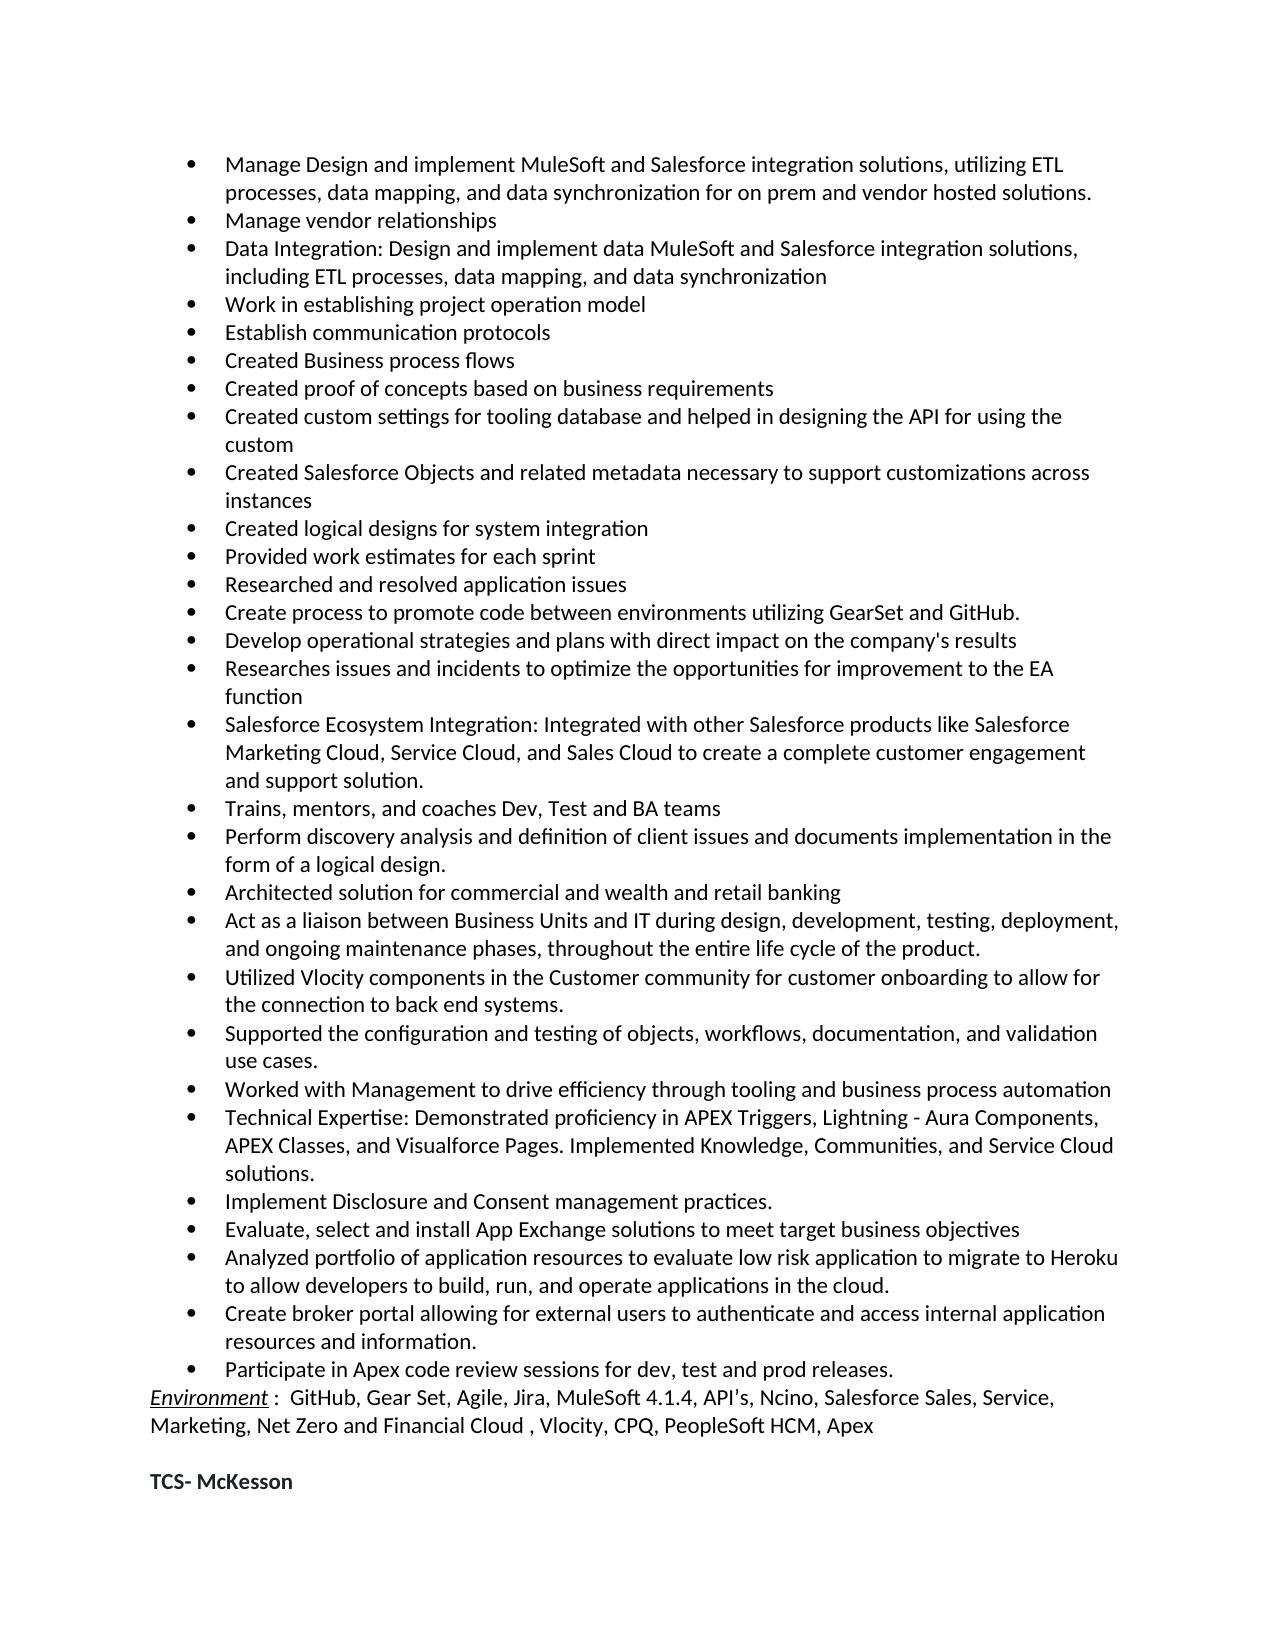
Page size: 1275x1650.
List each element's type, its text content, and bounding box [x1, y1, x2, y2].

list Manage Design and implement MuleSoft and Salesforce integration solutions, utilizing ETL processes, data mapping, and data synchronization for on prem and vendor hosted solutions. [187, 150, 1125, 206]
list Utilized Vlocity components in the Customer community for customer onboarding to allow for the connection to back end systems. [187, 963, 1125, 1019]
list Perform discovery analysis and definition of client issues and documents implementation in the form of a logical design. [187, 822, 1125, 878]
list Researched and resolved application issues [187, 570, 1125, 598]
list Technical Expertise: Demonstrated proficiency in APEX Triggers, Lightning - Aura Components, APEX Classes, and Visualforce Pages. Implemented Knowledge, Communities, and Service Cloud solutions. [187, 1103, 1125, 1187]
list Supported the configuration and testing of objects, workflows, documentation, and validation use cases. [187, 1019, 1125, 1075]
text Environment : GitHub, Gear Set, Agile, Jira, MuleSoft 4.1.4, API’s, Ncino, Salesforce Sales, Service, Marketing, Net Zero and Financial Cloud , Vlocity, CPQ, PeopleSoft HCM, Apex [150, 1383, 1125, 1439]
list Created logical designs for system integration [187, 514, 1125, 542]
list Evaluate, select and install App Exchange solutions to meet target business objectives [187, 1215, 1125, 1243]
list Create broker portal allowing for external users to authenticate and access internal application resources and information. [187, 1299, 1125, 1355]
list Created proof of concepts based on business requirements [187, 374, 1125, 402]
list Act as a liaison between Business Units and IT during design, development, testing, deployment, and ongoing maintenance phases, throughout the entire life cycle of the product. [187, 907, 1125, 963]
list Trains, mentors, and coaches Dev, Test and BA teams [187, 794, 1125, 822]
list Establish communication protocols [187, 318, 1125, 346]
list Work in establishing project operation model [187, 290, 1125, 318]
list Analyzed portfolio of application resources to evaluate low risk application to migrate to Heroku to allow developers to build, run, and operate applications in the cloud. [187, 1243, 1125, 1299]
list Created custom settings for tooling database and helped in designing the API for using the custom [187, 402, 1125, 458]
list Data Integration: Design and implement data MuleSoft and Salesforce integration solutions, including ETL processes, data mapping, and data synchronization [187, 234, 1125, 290]
list Researches issues and incidents to optimize the opportunities for improvement to the EA function [187, 654, 1125, 710]
list Created Business process flows [187, 346, 1125, 374]
list Implement Disclosure and Consent management practices. [187, 1187, 1125, 1215]
text TCS- McKesson [150, 1467, 1125, 1495]
list Salesforce Ecosystem Integration: Integrated with other Salesforce products like Salesforce Marketing Cloud, Service Cloud, and Sales Cloud to create a complete customer engagement and support solution. [187, 710, 1125, 794]
list Architected solution for commercial and wealth and retail banking [187, 878, 1125, 907]
list Develop operational strategies and plans with direct impact on the company's results [187, 626, 1125, 654]
list Create process to promote code between environments utilizing GearSet and GitHub. [187, 598, 1125, 626]
list Manage vendor relationships [187, 206, 1125, 234]
list Participate in Apex code review sessions for dev, test and prod releases. [187, 1355, 1125, 1383]
list Created Salesforce Objects and related metadata necessary to support customizations across instances [187, 458, 1125, 514]
list Provided work estimates for each sprint [187, 542, 1125, 570]
list Worked with Management to drive efficiency through tooling and business process automation [187, 1075, 1125, 1103]
